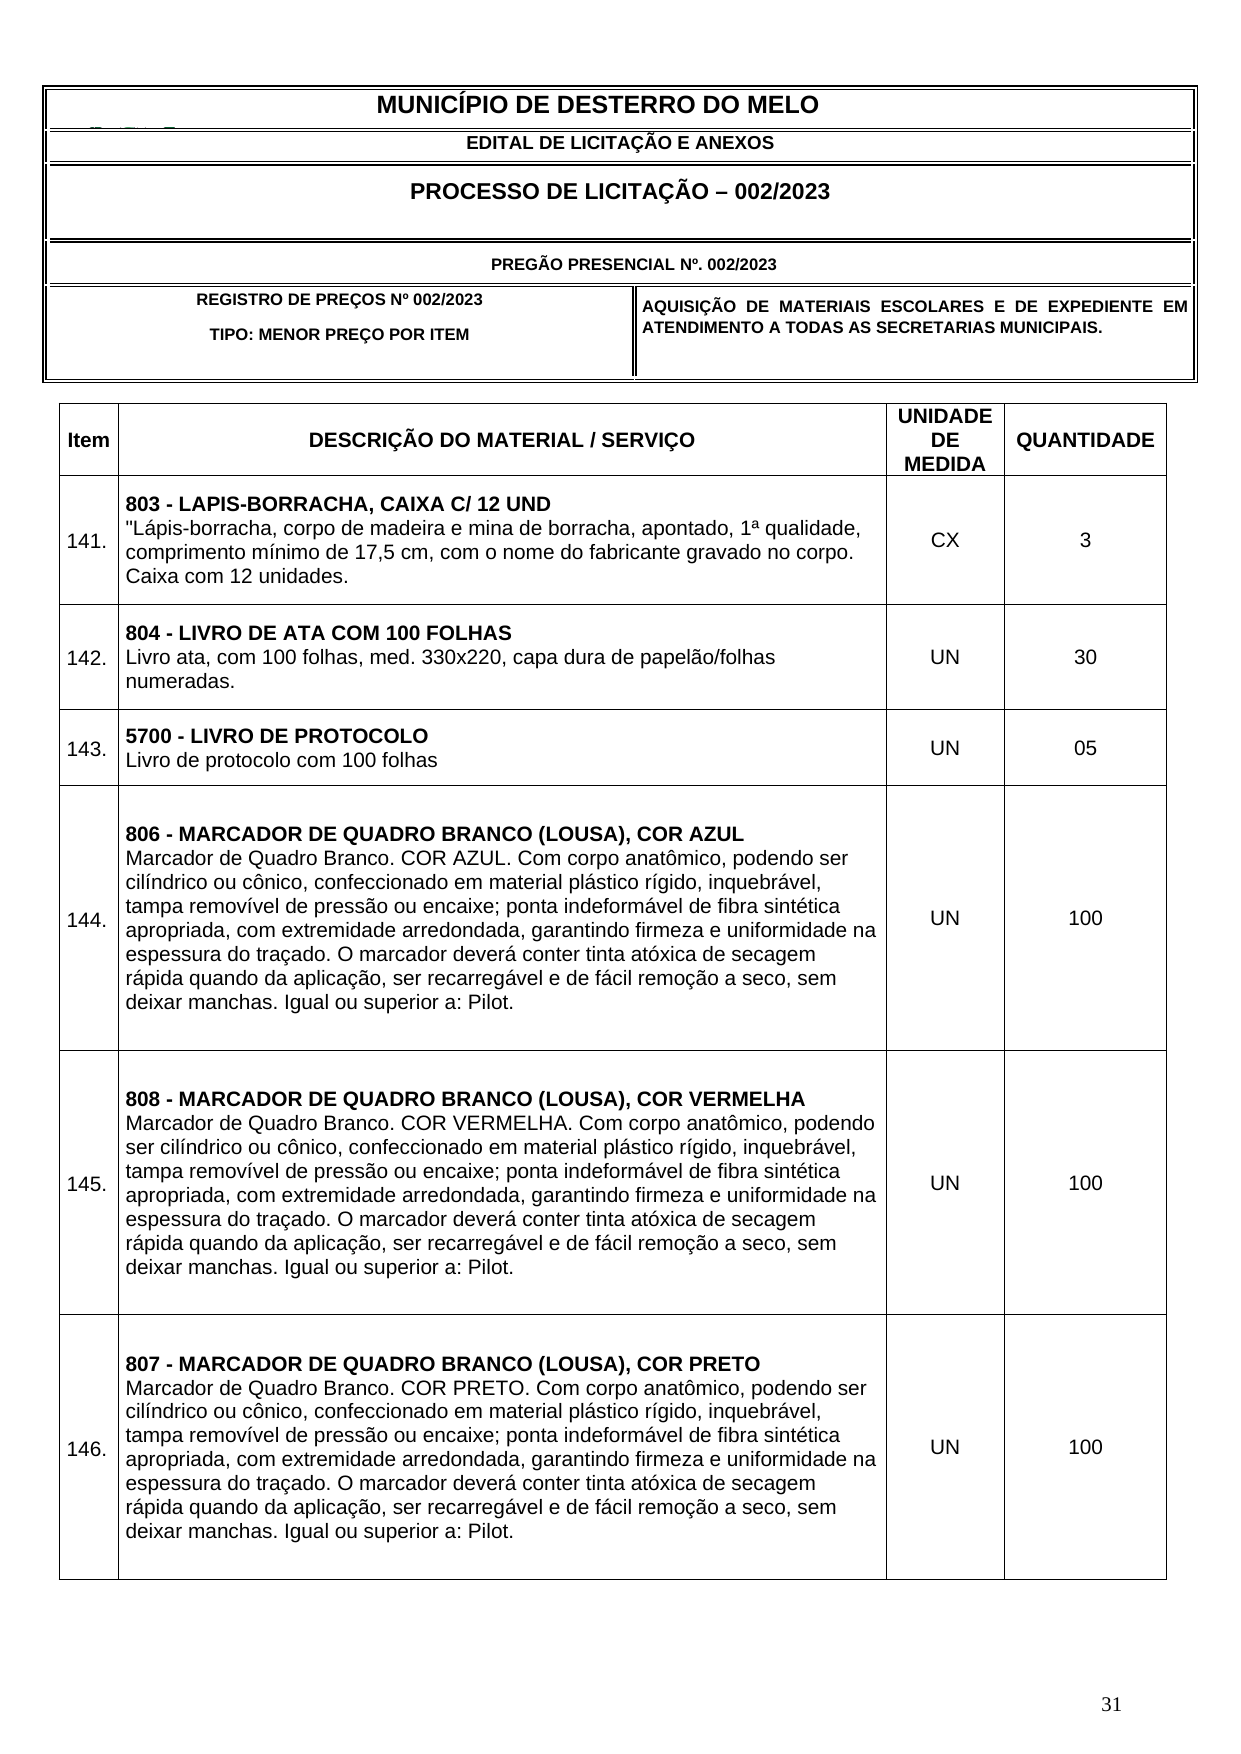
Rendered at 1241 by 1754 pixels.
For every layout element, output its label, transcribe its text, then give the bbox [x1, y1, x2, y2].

table_cell [60, 476, 118, 603]
table_header UNIDADE DE MEDIDA [887, 404, 1004, 475]
table_cell 100 [1005, 786, 1166, 1050]
table_cell UN [887, 605, 1004, 708]
table_cell [60, 710, 118, 785]
table_cell 100 [1005, 1051, 1166, 1314]
table_cell UN [887, 1051, 1004, 1314]
table_header Item [60, 404, 118, 475]
table_cell CX [887, 476, 1004, 603]
table_header QUANTIDADE [1005, 404, 1166, 475]
table_cell [60, 605, 118, 708]
table_cell UN [887, 786, 1004, 1050]
table_cell [60, 786, 118, 1050]
table_cell 100 [1005, 1315, 1166, 1579]
table_cell 5700 - LIVRO DE PROTOCOLO Livro de protocolo com 100 folhas [119, 710, 886, 785]
table_cell UN [887, 1315, 1004, 1579]
table_cell 804 - LIVRO DE ATA COM 100 FOLHAS Livro ata, com 100 folhas, med. 330x220, capa dura de papelão/folhas numeradas. [119, 605, 886, 708]
table_cell 05 [1005, 710, 1166, 785]
table_header DESCRIÇÃO DO MATERIAL / SERVIÇO [119, 404, 886, 475]
table_cell 807 - MARCADOR DE QUADRO BRANCO (LOUSA), COR PRETO Marcador de Quadro Branco. COR PRETO. Com corpo anatômico, podendo ser cilíndrico ou cônico, confeccionado em material plástico rígido, inquebrável, tampa removível de pressão ou encaixe; ponta indeformável de fibra sintética apropriada, com extremidade arredondada, garantindo firmeza e uniformidade na espessura do traçado. O marcador deverá conter tinta atóxica de secagem rápida quando da aplicação, ser recarregável e de fácil remoção a seco, sem deixar manchas. Igual ou superior a: Pilot. [119, 1315, 886, 1579]
table_cell [60, 1051, 118, 1314]
table_cell 808 - MARCADOR DE QUADRO BRANCO (LOUSA), COR VERMELHA Marcador de Quadro Branco. COR VERMELHA. Com corpo anatômico, podendo ser cilíndrico ou cônico, confeccionado em material plástico rígido, inquebrável, tampa removível de pressão ou encaixe; ponta indeformável de fibra sintética apropriada, com extremidade arredondada, garantindo firmeza e uniformidade na espessura do traçado. O marcador deverá conter tinta atóxica de secagem rápida quando da aplicação, ser recarregável e de fácil remoção a seco, sem deixar manchas. Igual ou superior a: Pilot. [119, 1051, 886, 1314]
table_cell 3 [1005, 476, 1166, 603]
table_cell [60, 1315, 118, 1579]
table_cell 30 [1005, 605, 1166, 708]
table_cell 803 - LAPIS-BORRACHA, CAIXA C/ 12 UND "Lápis-borracha, corpo de madeira e mina de borracha, apontado, 1ª qualidade, comprimento mínimo de 17,5 cm, com o nome do fabricante gravado no corpo. Caixa com 12 unidades. [119, 476, 886, 603]
table_cell UN [887, 710, 1004, 785]
table_cell 806 - MARCADOR DE QUADRO BRANCO (LOUSA), COR AZUL Marcador de Quadro Branco. COR AZUL. Com corpo anatômico, podendo ser cilíndrico ou cônico, confeccionado em material plástico rígido, inquebrável, tampa removível de pressão ou encaixe; ponta indeformável de fibra sintética apropriada, com extremidade arredondada, garantindo firmeza e uniformidade na espessura do traçado. O marcador deverá conter tinta atóxica de secagem rápida quando da aplicação, ser recarregável e de fácil remoção a seco, sem deixar manchas. Igual ou superior a: Pilot. [119, 786, 886, 1050]
